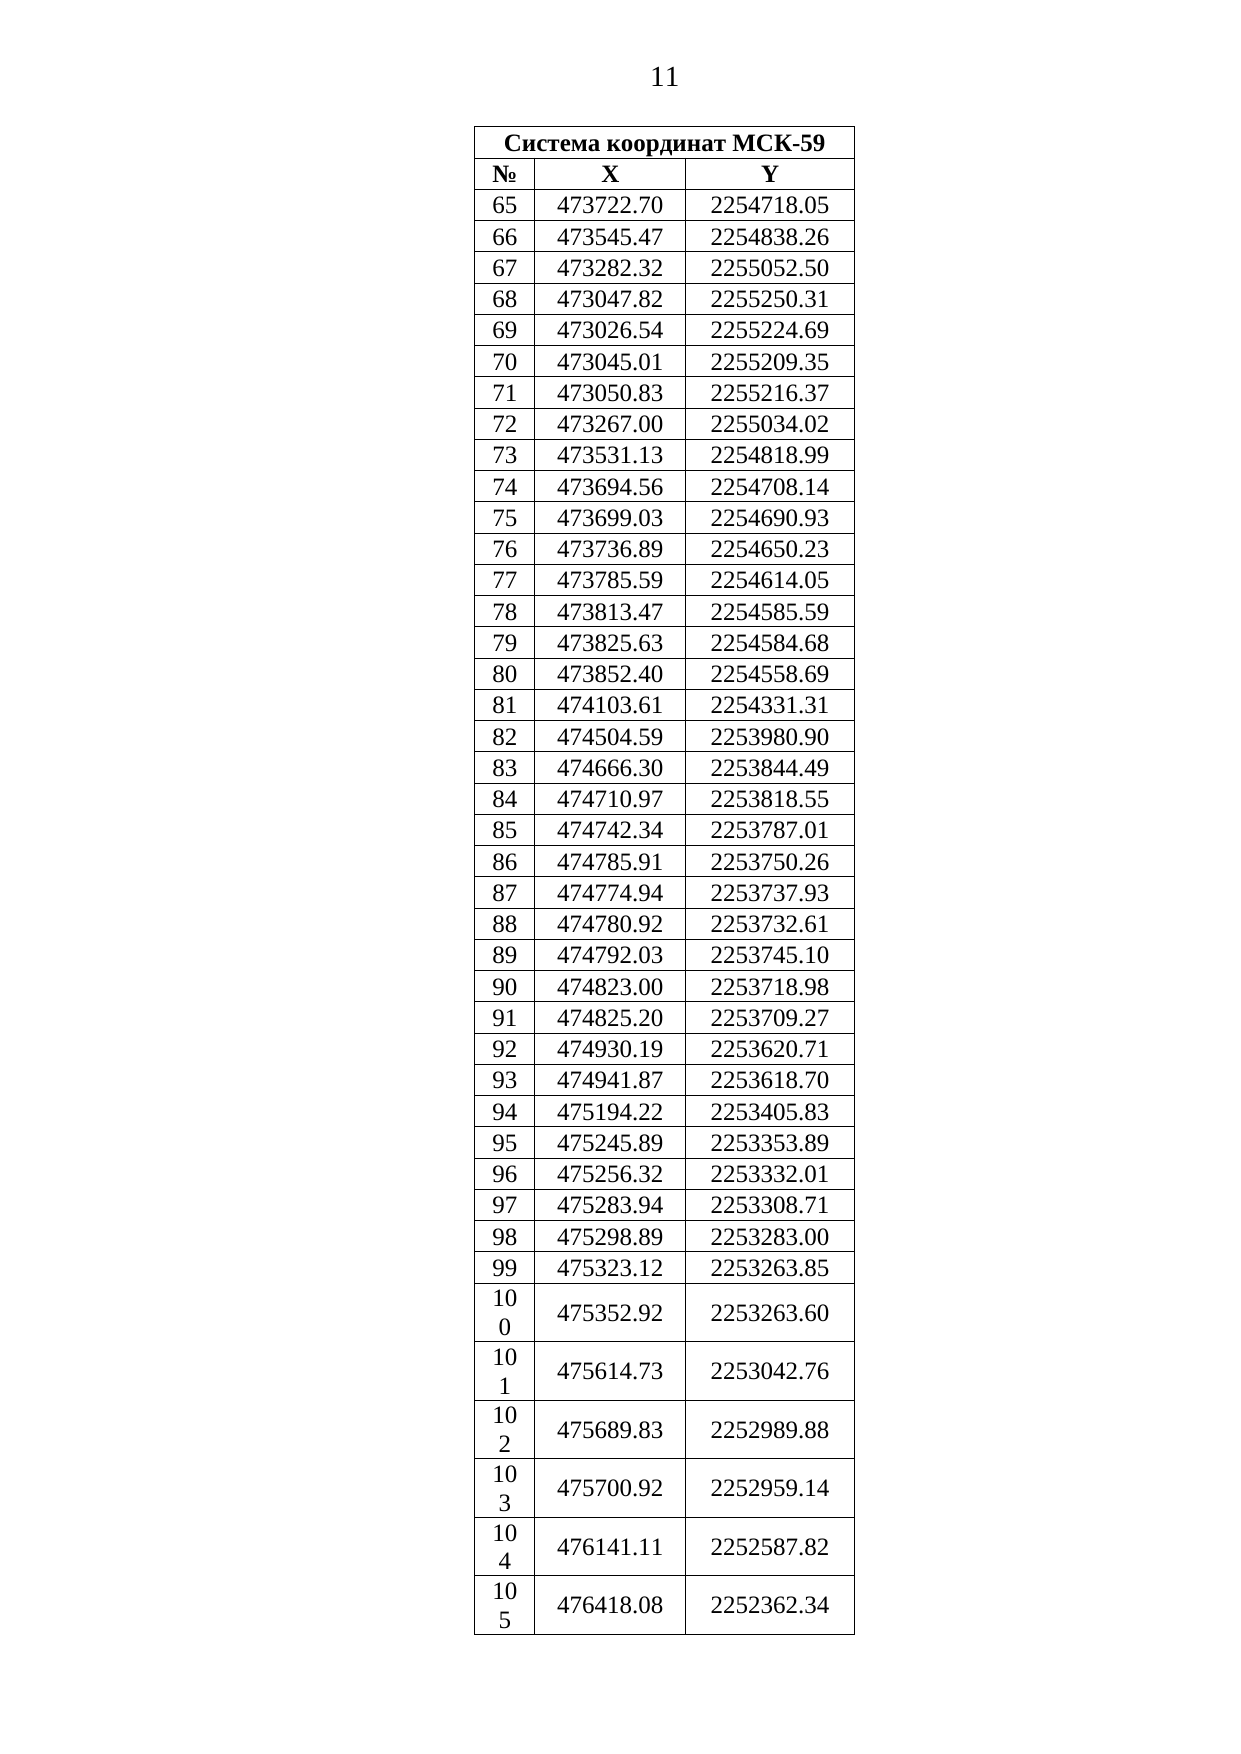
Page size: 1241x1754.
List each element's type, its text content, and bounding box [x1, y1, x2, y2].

table_cell 473813.47 [535, 596, 685, 626]
table_cell 2255052.50 [686, 252, 854, 282]
table_cell 2254558.69 [686, 659, 854, 689]
table_cell 2253818.55 [686, 784, 854, 814]
table_cell 2254818.99 [686, 440, 854, 470]
table_cell 474666.30 [535, 752, 685, 782]
table_cell 474103.61 [535, 690, 685, 720]
table_cell 105 [475, 1576, 534, 1634]
table_cell 474785.91 [535, 846, 685, 876]
table_cell 94 [475, 1096, 534, 1126]
table_cell 2253620.71 [686, 1034, 854, 1064]
table_cell 473050.83 [535, 377, 685, 407]
table_cell 103 [475, 1459, 534, 1517]
table_cell 72 [475, 409, 534, 439]
table_cell 474710.97 [535, 784, 685, 814]
table_cell 2253283.00 [686, 1221, 854, 1251]
table_cell 2255209.35 [686, 346, 854, 376]
table_cell 474792.03 [535, 940, 685, 970]
table_cell 83 [475, 752, 534, 782]
table_cell 2254690.93 [686, 502, 854, 532]
table_cell 475352.92 [535, 1284, 685, 1341]
table_cell 473047.82 [535, 284, 685, 314]
table_cell 474774.94 [535, 877, 685, 907]
table_cell 2255216.37 [686, 377, 854, 407]
table_cell 473282.32 [535, 252, 685, 282]
table_cell 473545.47 [535, 221, 685, 251]
table_cell 80 [475, 659, 534, 689]
table_cell 76 [475, 534, 534, 564]
table_cell 2254718.05 [686, 190, 854, 220]
table_cell 96 [475, 1159, 534, 1189]
table_cell 474780.92 [535, 909, 685, 939]
table_cell 91 [475, 1002, 534, 1032]
table_cell 473699.03 [535, 502, 685, 532]
table_cell 81 [475, 690, 534, 720]
table_cell 2255250.31 [686, 284, 854, 314]
table_cell 475245.89 [535, 1127, 685, 1157]
table_cell 68 [475, 284, 534, 314]
table_cell 93 [475, 1065, 534, 1095]
table_cell 74 [475, 471, 534, 501]
table_cell 2253718.98 [686, 971, 854, 1001]
table_cell 2253844.49 [686, 752, 854, 782]
table_cell 78 [475, 596, 534, 626]
table_cell 474930.19 [535, 1034, 685, 1064]
table_cell 73 [475, 440, 534, 470]
table_cell 95 [475, 1127, 534, 1157]
table_cell 77 [475, 565, 534, 595]
table_cell 2252959.14 [686, 1459, 854, 1517]
table_cell 104 [475, 1518, 534, 1575]
table_cell 2254708.14 [686, 471, 854, 501]
table_cell 2252362.34 [686, 1576, 854, 1634]
table_cell 2255224.69 [686, 315, 854, 345]
table_cell 475256.32 [535, 1159, 685, 1189]
table_cell 2254585.59 [686, 596, 854, 626]
table_cell 476141.11 [535, 1518, 685, 1575]
table_cell 474742.34 [535, 815, 685, 845]
table_cell 474504.59 [535, 721, 685, 751]
table_cell 473852.40 [535, 659, 685, 689]
table_cell 2255034.02 [686, 409, 854, 439]
table_cell Y [686, 159, 854, 189]
table_cell 2253042.76 [686, 1342, 854, 1399]
table_cell 101 [475, 1342, 534, 1399]
table_cell 474825.20 [535, 1002, 685, 1032]
table_cell 2253750.26 [686, 846, 854, 876]
table_cell 79 [475, 627, 534, 657]
table_cell 67 [475, 252, 534, 282]
table_cell 2253353.89 [686, 1127, 854, 1157]
table_cell 2253263.60 [686, 1284, 854, 1341]
table_cell 84 [475, 784, 534, 814]
table_cell 475700.92 [535, 1459, 685, 1517]
table_cell 473736.89 [535, 534, 685, 564]
table_cell 473045.01 [535, 346, 685, 376]
table_cell 2253787.01 [686, 815, 854, 845]
table_cell 2254584.68 [686, 627, 854, 657]
table_cell 2253745.10 [686, 940, 854, 970]
table_cell 473785.59 [535, 565, 685, 595]
table_cell 2254650.23 [686, 534, 854, 564]
table_cell 2253709.27 [686, 1002, 854, 1032]
table_cell 2253980.90 [686, 721, 854, 751]
table_cell 2253263.85 [686, 1252, 854, 1282]
table_cell 2253732.61 [686, 909, 854, 939]
table_cell 473694.56 [535, 471, 685, 501]
table_cell 474941.87 [535, 1065, 685, 1095]
table_cell 476418.08 [535, 1576, 685, 1634]
table_cell 475194.22 [535, 1096, 685, 1126]
table_cell 88 [475, 909, 534, 939]
table_cell 75 [475, 502, 534, 532]
table_cell 475689.83 [535, 1401, 685, 1458]
table_cell 66 [475, 221, 534, 251]
table_cell 2252587.82 [686, 1518, 854, 1575]
table_cell 69 [475, 315, 534, 345]
table_cell 2254838.26 [686, 221, 854, 251]
table_cell 473722.70 [535, 190, 685, 220]
table_cell Х [535, 159, 685, 189]
table_cell 474823.00 [535, 971, 685, 1001]
table_cell 87 [475, 877, 534, 907]
table_cell 473531.13 [535, 440, 685, 470]
table_cell 65 [475, 190, 534, 220]
table_cell 89 [475, 940, 534, 970]
table_cell 99 [475, 1252, 534, 1282]
table_cell 475283.94 [535, 1190, 685, 1220]
table_cell 92 [475, 1034, 534, 1064]
table_cell 85 [475, 815, 534, 845]
table_cell 475323.12 [535, 1252, 685, 1282]
table_cell 86 [475, 846, 534, 876]
table_cell № [475, 159, 534, 189]
table_cell 475298.89 [535, 1221, 685, 1251]
table_cell 2253332.01 [686, 1159, 854, 1189]
table_cell 475614.73 [535, 1342, 685, 1399]
table_cell 473026.54 [535, 315, 685, 345]
table_cell 97 [475, 1190, 534, 1220]
table_cell 71 [475, 377, 534, 407]
table_cell 82 [475, 721, 534, 751]
table_cell 2252989.88 [686, 1401, 854, 1458]
table_cell 2253308.71 [686, 1190, 854, 1220]
table_cell 2254614.05 [686, 565, 854, 595]
table_cell 98 [475, 1221, 534, 1251]
table_cell 473825.63 [535, 627, 685, 657]
table_cell 70 [475, 346, 534, 376]
table_header Система координат МСК-59 [475, 127, 854, 157]
table_cell 2253405.83 [686, 1096, 854, 1126]
table_cell 2253737.93 [686, 877, 854, 907]
table_cell 102 [475, 1401, 534, 1458]
table_cell 90 [475, 971, 534, 1001]
table_cell 2253618.70 [686, 1065, 854, 1095]
table_cell 2254331.31 [686, 690, 854, 720]
table_cell 100 [475, 1284, 534, 1341]
table_cell 473267.00 [535, 409, 685, 439]
